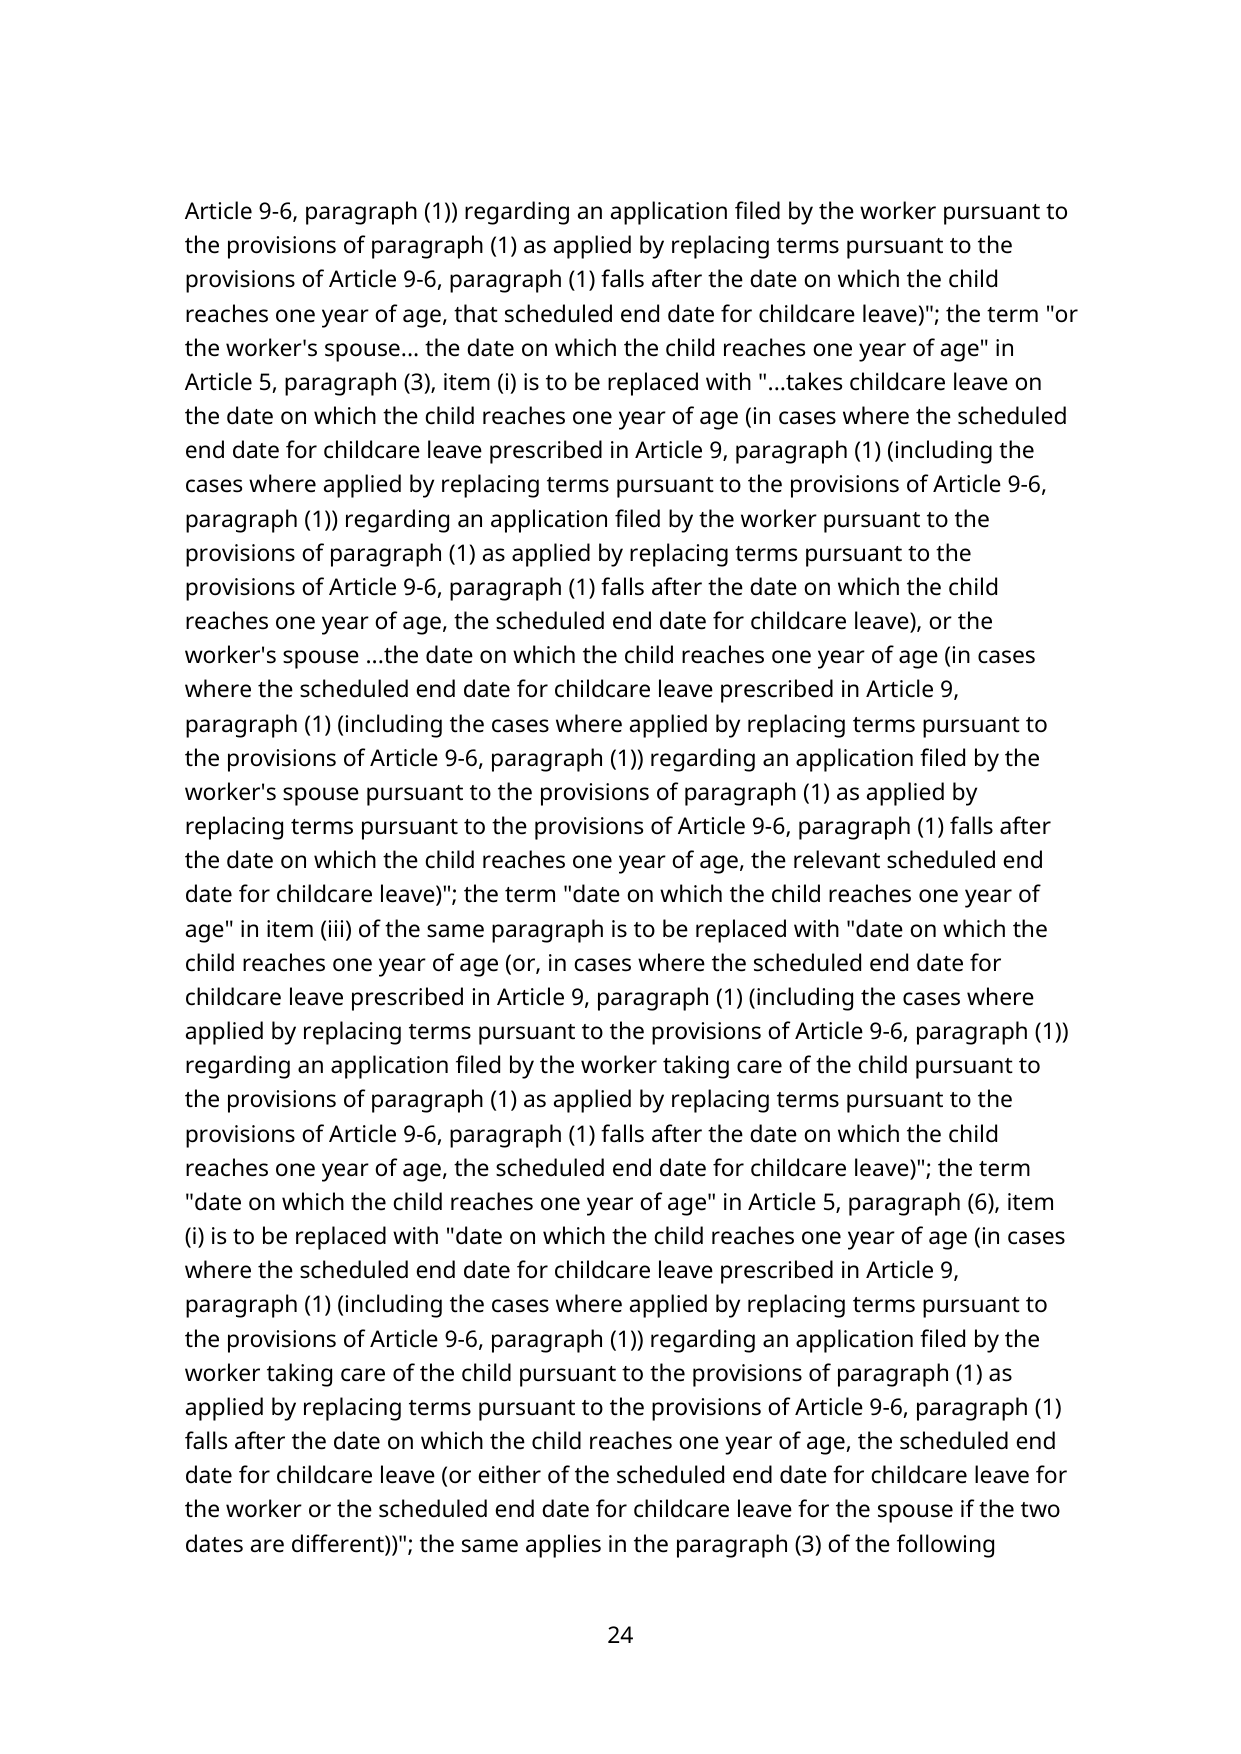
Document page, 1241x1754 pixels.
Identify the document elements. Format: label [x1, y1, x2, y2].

text [161, 194, 1079, 1560]
